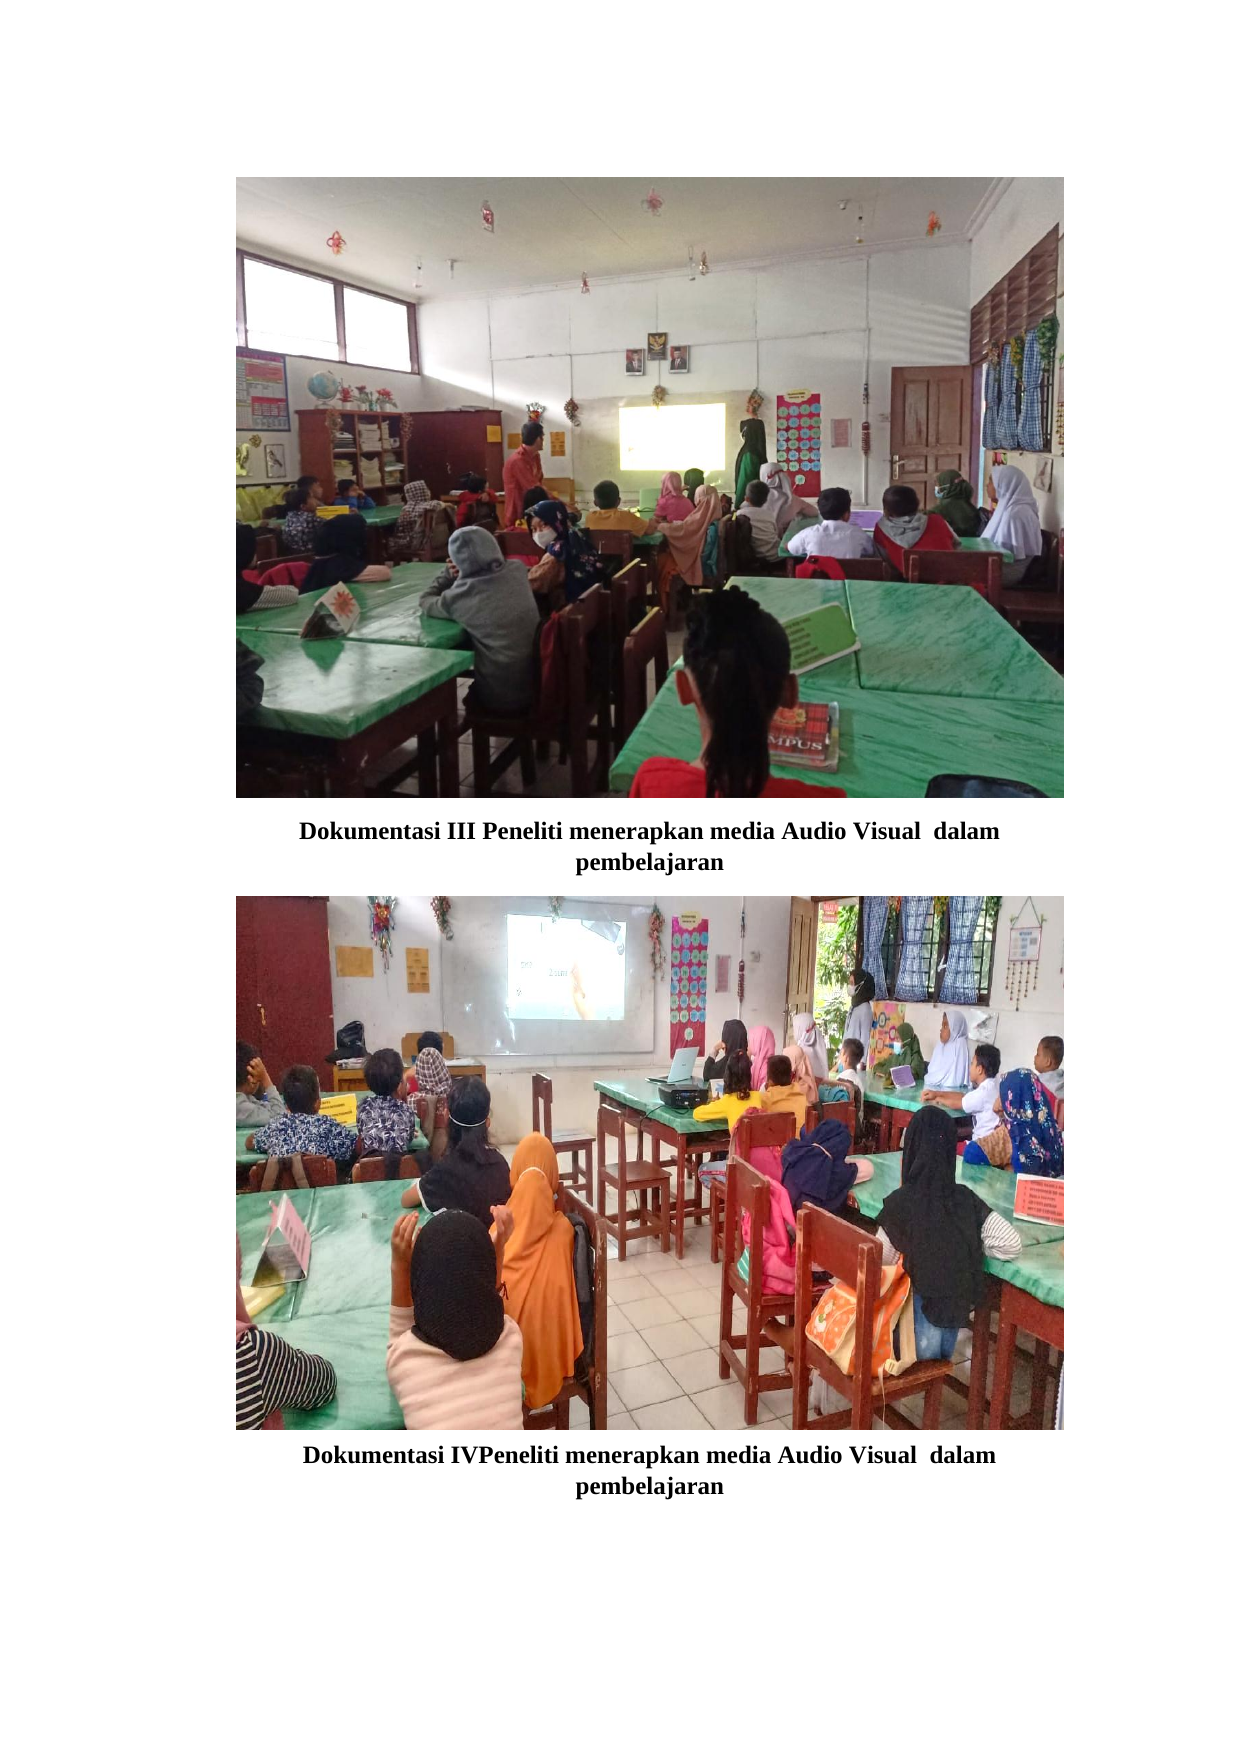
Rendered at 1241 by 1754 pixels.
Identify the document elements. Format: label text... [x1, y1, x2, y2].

picture [236, 896, 1064, 1430]
text Dokumentasi IVPeneliti menerapkan media Audio Visual dalam pembelajaran [236, 1440, 1063, 1500]
text Dokumentasi III Peneliti menerapkan media Audio Visual dalam pembelajaran [236, 816, 1063, 876]
picture [236, 177, 1064, 798]
